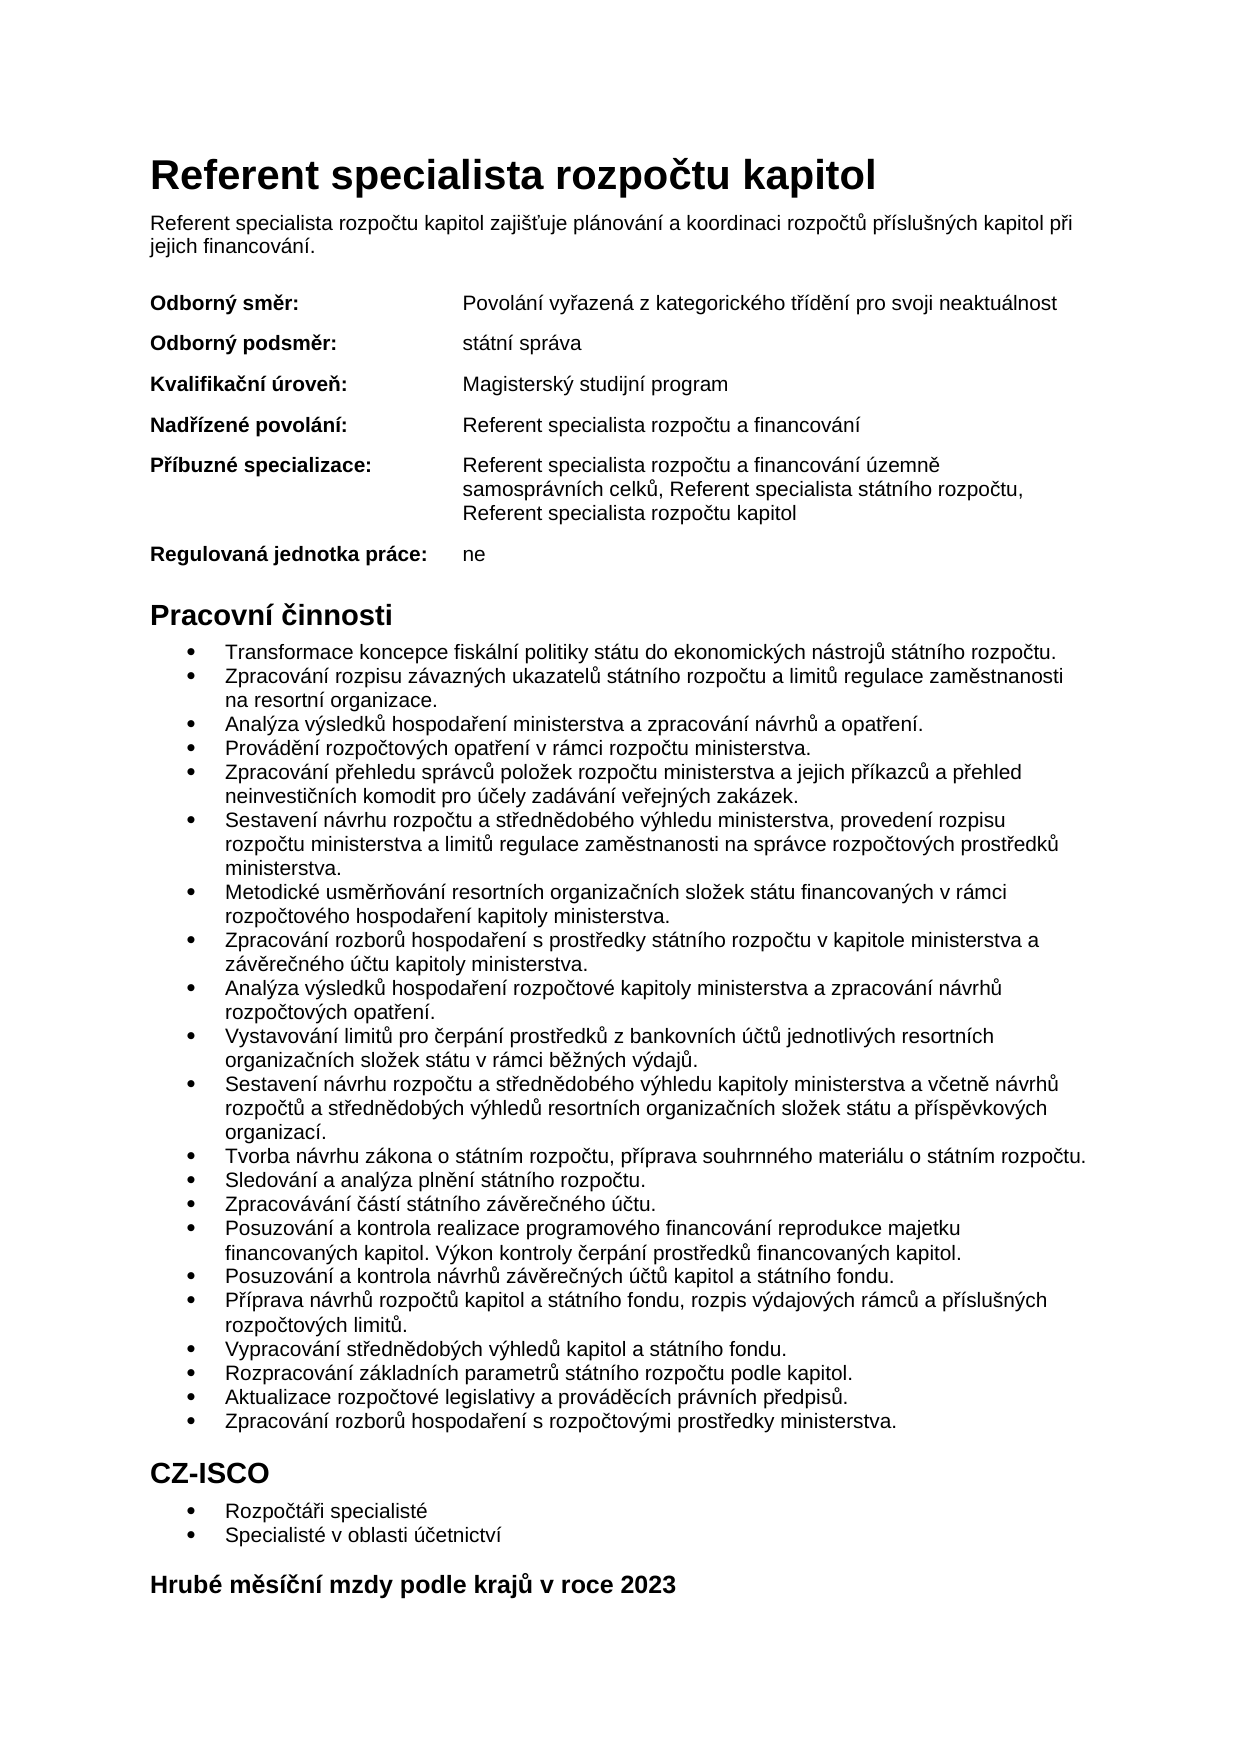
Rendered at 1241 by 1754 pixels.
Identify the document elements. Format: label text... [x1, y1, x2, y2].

text Referent specialista rozpočtu kapitol zajišťuje plánování a koordinaci rozpočtů příslušných kapitol při jejich financování. [150, 210, 1090, 258]
list Vypracování střednědobých výhledů kapitol a státního fondu. [187, 1336, 1090, 1360]
list Transformace koncepce fiskální politiky státu do ekonomických nástrojů státního rozpočtu. [187, 640, 1090, 664]
list Sledování a analýza plnění státního rozpočtu. [187, 1168, 1090, 1192]
list Zpracování přehledu správců položek rozpočtu ministerstva a jejich příkazců a přehled neinvestičních komodit pro účely zadávání veřejných zakázek. [187, 760, 1090, 808]
list Aktualizace rozpočtové legislativy a prováděcích právních předpisů. [187, 1384, 1090, 1408]
list Zpracování rozpisu závazných ukazatelů státního rozpočtu a limitů regulace zaměstnanosti na resortní organizace. [187, 664, 1090, 712]
table_cell Regulovaná jednotka práce: [142, 533, 454, 574]
list Zpracovávání částí státního závěrečného účtu. [187, 1192, 1090, 1216]
list Analýza výsledků hospodaření ministerstva a zpracování návrhů a opatření. [187, 712, 1090, 736]
list Příprava návrhů rozpočtů kapitol a státního fondu, rozpis výdajových rámců a příslušných rozpočtových limitů. [187, 1288, 1090, 1336]
table_cell státní správa [454, 323, 1079, 363]
table_cell Příbuzné specializace: [142, 445, 454, 533]
list Tvorba návrhu zákona o státním rozpočtu, příprava souhrnného materiálu o státním rozpočtu. [187, 1144, 1090, 1168]
table_cell Referent specialista rozpočtu a financování územně samosprávních celků, Referent specialista státního rozpočtu, Referent specialista rozpočtu kapitol [454, 445, 1079, 533]
list Sestavení návrhu rozpočtu a střednědobého výhledu kapitoly ministerstva a včetně návrhů rozpočtů a střednědobých výhledů resortních organizačních složek státu a příspěvkových organizací. [187, 1072, 1090, 1144]
subtitle Hrubé měsíční mzdy podle krajů v roce 2023 [150, 1571, 1090, 1599]
table_cell Magisterský studijní program [454, 364, 1079, 404]
table_cell Odborný podsměr: [142, 323, 454, 363]
list Rozpracování základních parametrů státního rozpočtu podle kapitol. [187, 1360, 1090, 1384]
list Vystavování limitů pro čerpání prostředků z bankovních účtů jednotlivých resortních organizačních složek státu v rámci běžných výdajů. [187, 1024, 1090, 1072]
list Analýza výsledků hospodaření rozpočtové kapitoly ministerstva a zpracování návrhů rozpočtových opatření. [187, 976, 1090, 1024]
list Posuzování a kontrola návrhů závěrečných účtů kapitol a státního fondu. [187, 1264, 1090, 1288]
list Sestavení návrhu rozpočtu a střednědobého výhledu ministerstva, provedení rozpisu rozpočtu ministerstva a limitů regulace zaměstnanosti na správce rozpočtových prostředků ministerstva. [187, 808, 1090, 880]
subtitle CZ-ISCO [150, 1457, 1090, 1490]
list Rozpočtáři specialisté [187, 1498, 1090, 1522]
list Zpracování rozborů hospodaření s prostředky státního rozpočtu v kapitole ministerstva a závěrečného účtu kapitoly ministerstva. [187, 928, 1090, 976]
subtitle Pracovní činnosti [150, 598, 1090, 631]
list Zpracování rozborů hospodaření s rozpočtovými prostředky ministerstva. [187, 1408, 1090, 1433]
list Specialisté v oblasti účetnictví [187, 1522, 1090, 1547]
table_cell ne [454, 533, 1079, 574]
table_cell Referent specialista rozpočtu a financování [454, 404, 1079, 445]
table_header Povolání vyřazená z kategorického třídění pro svoji neaktuálnost [454, 282, 1079, 323]
table_cell Kvalifikační úroveň: [142, 364, 454, 404]
table_header Odborný směr: [142, 282, 454, 323]
list Provádění rozpočtových opatření v rámci rozpočtu ministerstva. [187, 736, 1090, 760]
table_cell Nadřízené povolání: [142, 404, 454, 445]
list Metodické usměrňování resortních organizačních složek státu financovaných v rámci rozpočtového hospodaření kapitoly ministerstva. [187, 880, 1090, 928]
list Posuzování a kontrola realizace programového financování reprodukce majetku financovaných kapitol. Výkon kontroly čerpání prostředků financovaných kapitol. [187, 1216, 1090, 1264]
subtitle Referent specialista rozpočtu kapitol [150, 150, 1090, 198]
